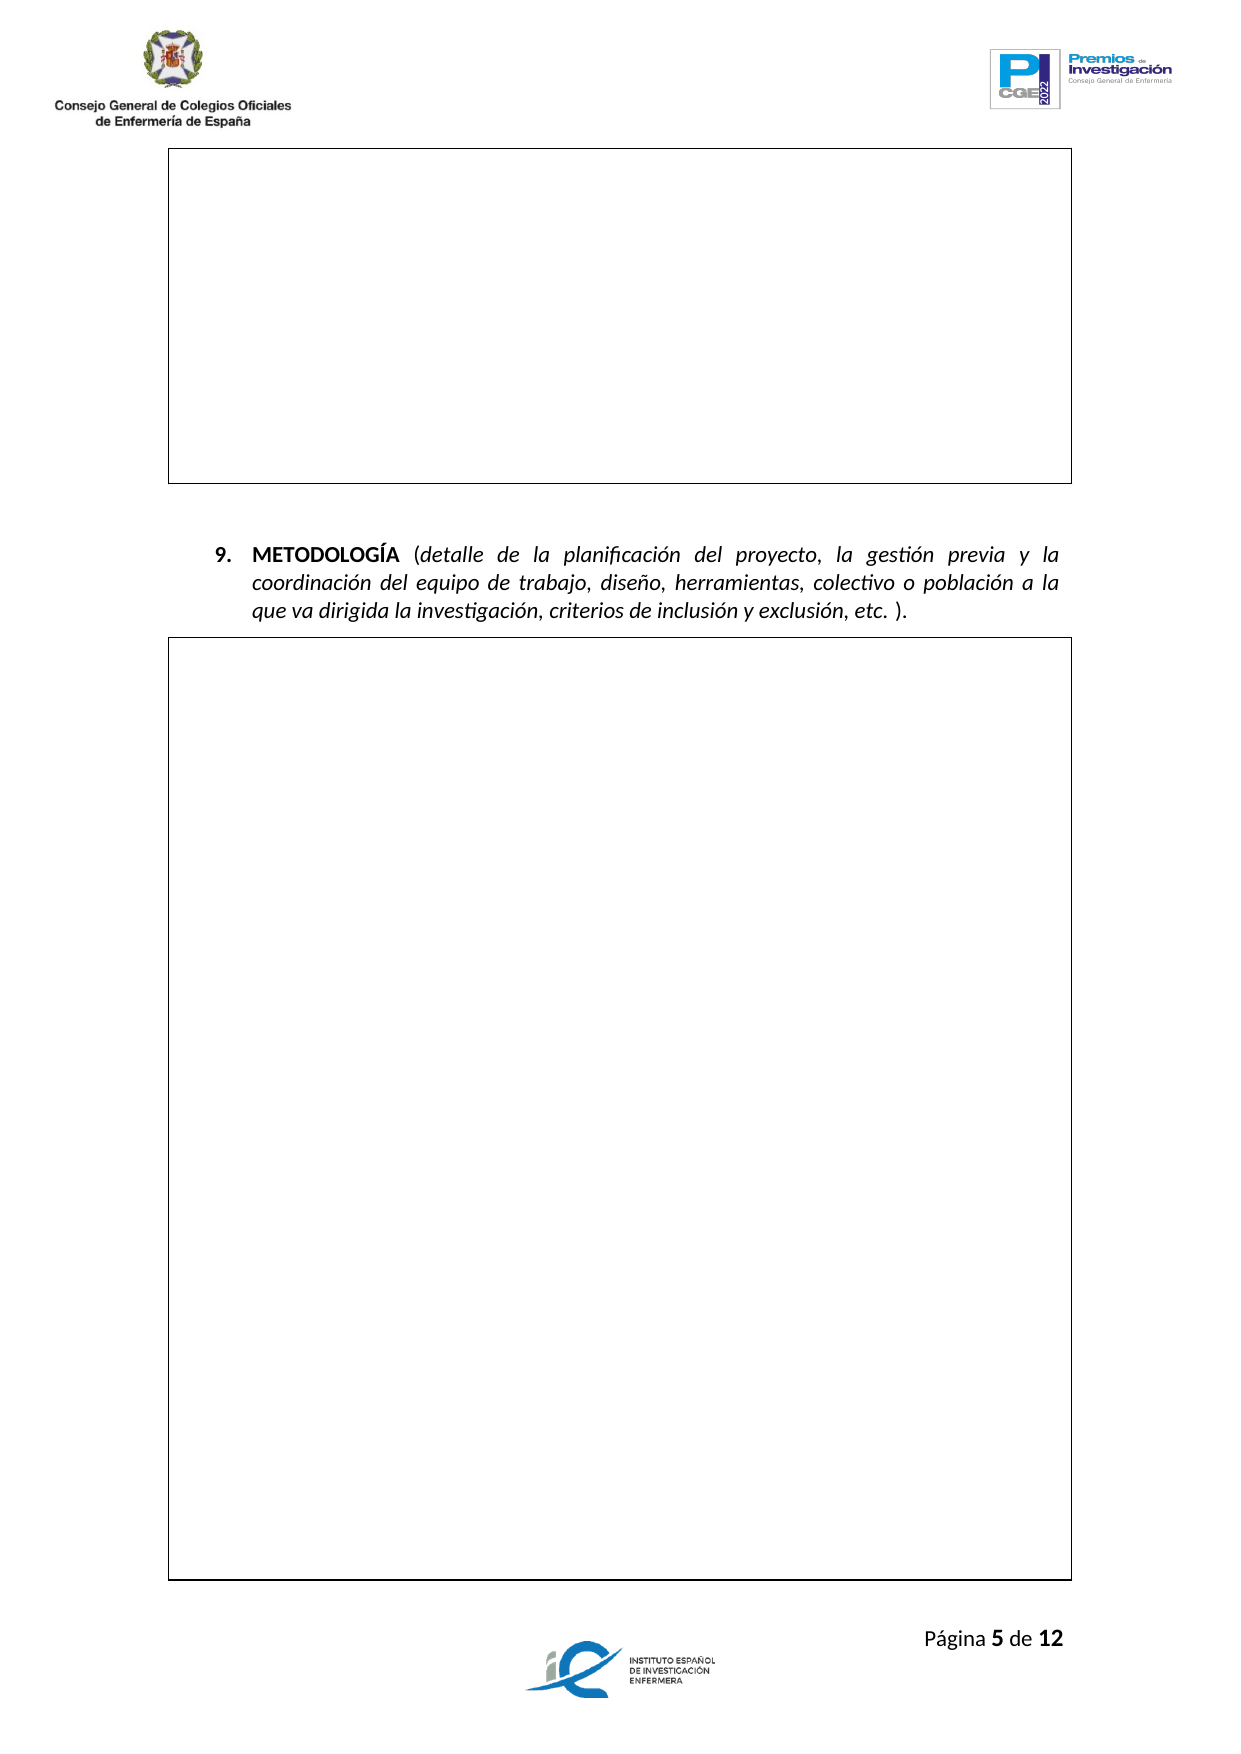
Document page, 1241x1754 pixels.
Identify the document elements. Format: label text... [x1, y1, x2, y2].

picture [963, 28, 1196, 131]
picture [32, 16, 314, 138]
picture [525, 1641, 715, 1698]
list METODOLOGÍA (detalle de la planificación del proyecto, la gestión previa y la coordinación del equipo de trabajo, diseño, herramientas, colectivo o población a la que va dirigida la investigación, criterios de inclusión y exclusión, etc. ). [214, 540, 1063, 624]
